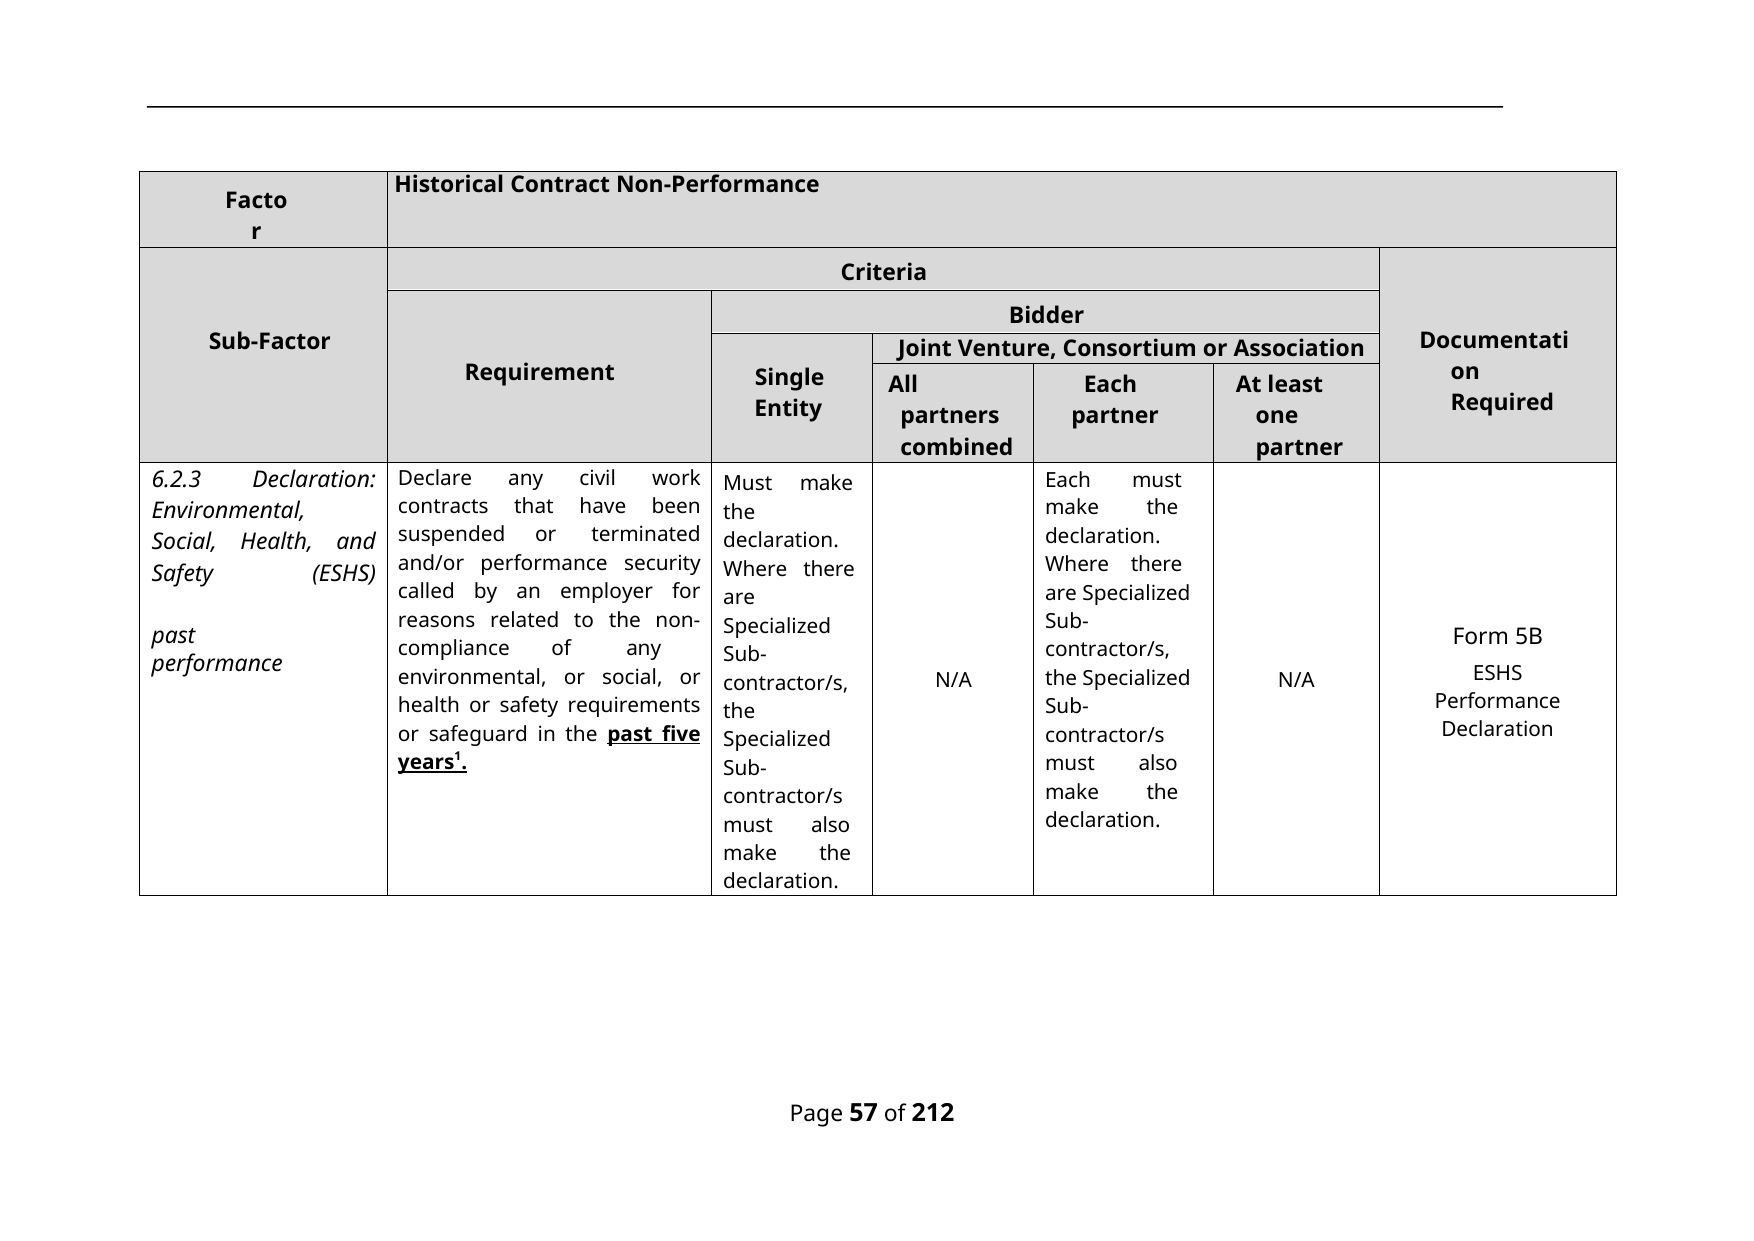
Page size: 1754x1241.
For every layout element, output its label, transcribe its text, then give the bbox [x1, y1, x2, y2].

table_cell Documentation Required [1380, 248, 1616, 462]
table_cell 6.2.3 Declaration: Environmental, Social, Health, and Safety (ESHS) past performance [140, 463, 387, 895]
table_cell Must make the declaration. Where there are Specialized Sub- contractor/s, the Specialized Sub- contractor/s must also make the declaration. [712, 463, 872, 895]
table_cell N/A [1214, 463, 1379, 895]
table_cell N/A [873, 463, 1033, 895]
table_cell Form 5B ESHS Performance Declaration [1380, 463, 1616, 895]
table_cell Each must make the declaration. Where there are Specialized Sub- contractor/s, the Specialized Sub- contractor/s must also make the declaration. [1034, 463, 1213, 895]
table_cell At least one partner [1214, 364, 1379, 462]
table_cell Each partner [1034, 364, 1213, 462]
table_cell All partners combined [873, 364, 1033, 462]
table_cell Bidder [712, 291, 1379, 332]
table_cell Criteria [388, 248, 1379, 289]
table_header Historical Contract Non-Performance [388, 172, 1616, 247]
table_cell Sub-Factor [140, 248, 387, 462]
table_cell Requirement [388, 291, 711, 462]
table_header Factor [140, 172, 387, 247]
table_cell Declare any civil work contracts that have been suspended or terminated and/or performance security called by an employer for reasons related to the non- compliance of any environmental, or social, or health or safety requirements or safeguard in the past five years1. [388, 463, 711, 895]
table_cell Single Entity [712, 334, 872, 462]
table_cell Joint Venture, Consortium or Association [873, 334, 1379, 363]
